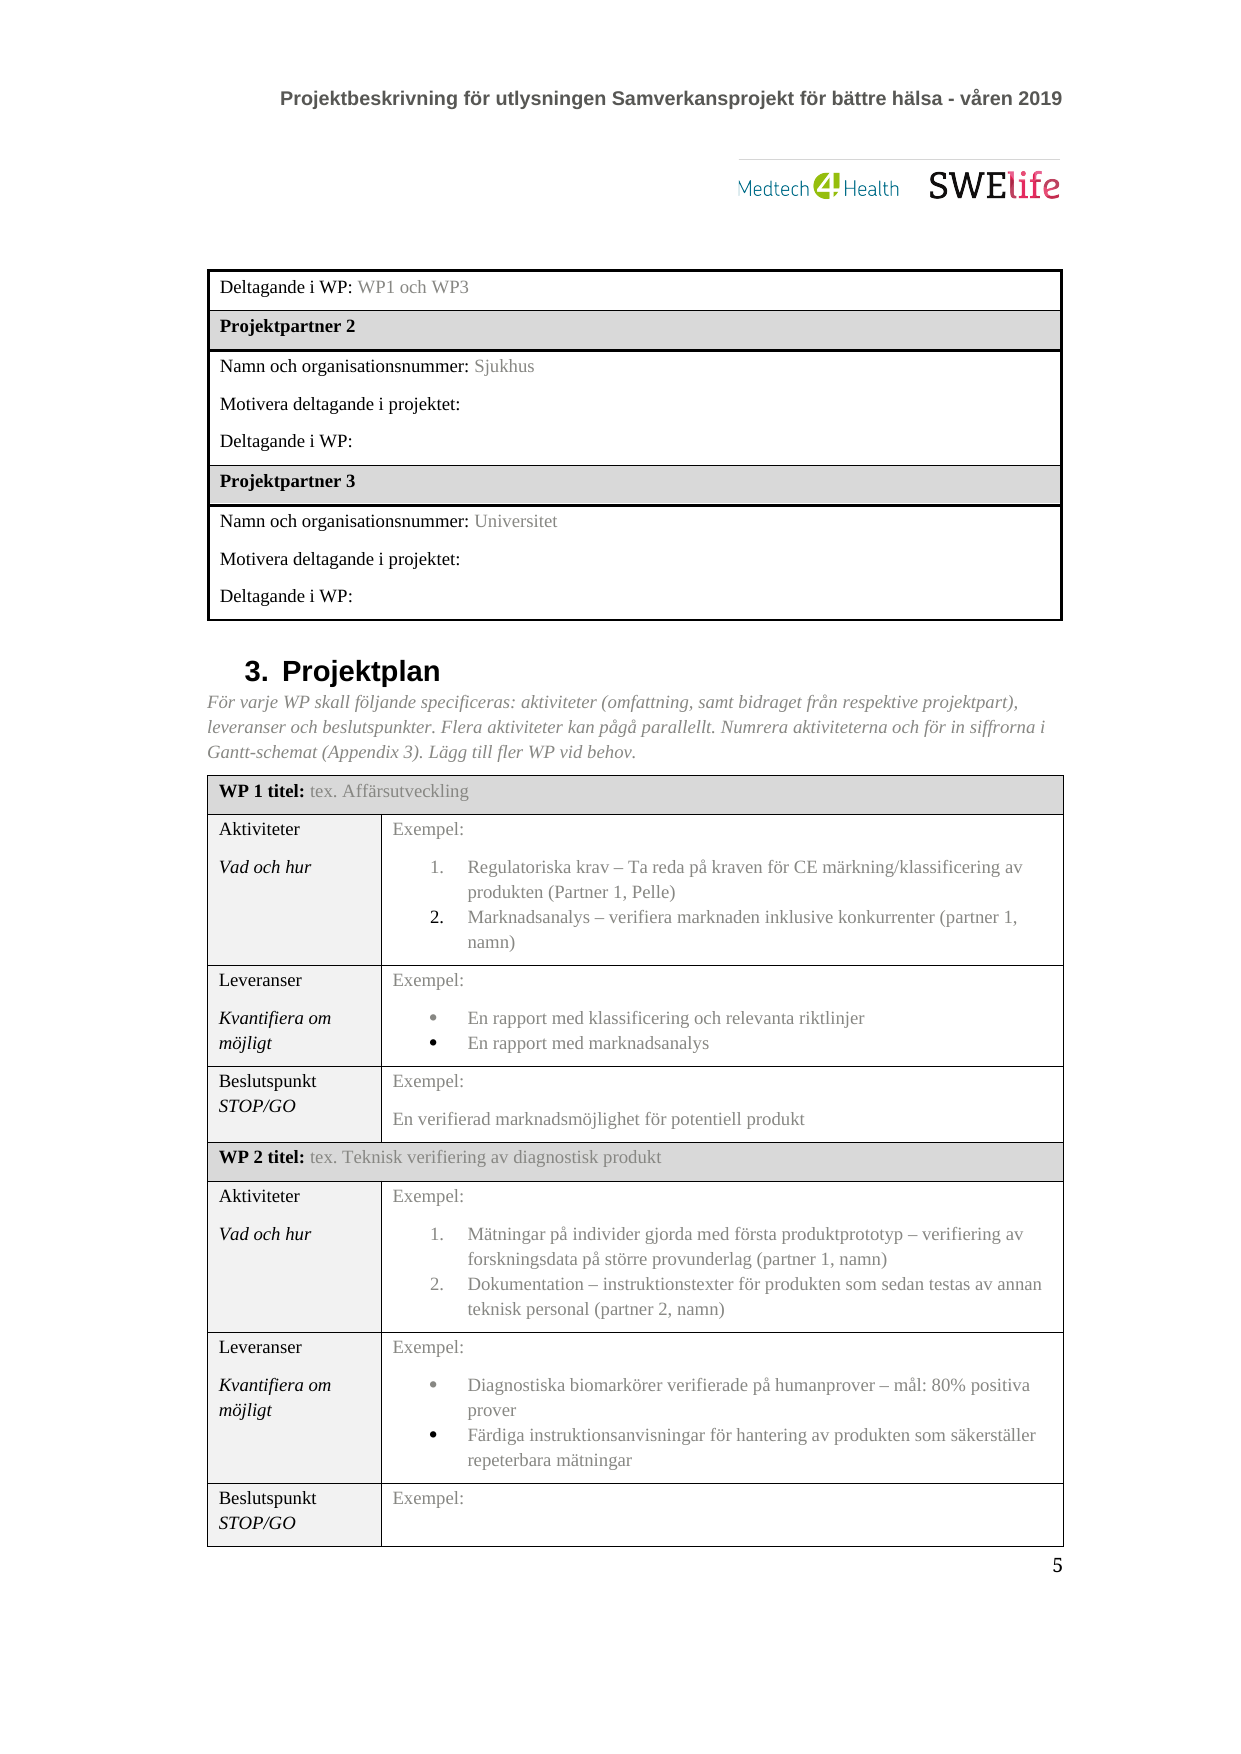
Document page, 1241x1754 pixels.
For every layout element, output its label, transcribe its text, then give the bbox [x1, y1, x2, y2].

picture [738, 159, 1064, 219]
table_cell Beslutspunkt STOP/GO [208, 1484, 381, 1546]
table_cell Exempel: En verifierad marknadsmöjlighet för potentiell produkt [382, 1067, 1063, 1142]
table_cell Namn och organisationsnummer: Universitet Motivera deltagande i projektet: Deltagande i WP: [210, 507, 1060, 619]
text För varje WP skall följande specificeras: aktiviteter (omfattning, samt bidraget från respektive projektpart), leveranser och beslutspunkter. Flera aktiviteter kan pågå parallellt. Numrera aktiviteterna och för in siffrorna i Gantt-schemat (Appendix 3). Lägg till fler WP vid behov. [207, 688, 1063, 763]
table_cell WP 2 titel: tex. Teknisk verifiering av diagnostisk produkt [208, 1143, 1063, 1181]
table_cell Beslutspunkt STOP/GO [208, 1067, 381, 1142]
table_cell Exempel: Mätningar på individer gjorda med första produktprototyp – verifiering av forskningsdata på större provunderlag (partner 1, namn) Dokumentation – instruktionstexter för produkten som sedan testas av annan teknisk personal (partner 2, namn) [382, 1182, 1063, 1332]
table_cell Exempel: En rapport med klassificering och relevanta riktlinjer En rapport med marknadsanalys [382, 966, 1063, 1066]
table_cell Leveranser Kvantifiera om möjligt [208, 966, 381, 1066]
table_cell Exempel: Regulatoriska krav – Ta reda på kraven för CE märkning/klassificering av produkten (Partner 1, Pelle) Marknadsanalys – verifiera marknaden inklusive konkurrenter (partner 1, namn) [382, 815, 1063, 965]
list Projektplan [244, 654, 1063, 688]
table_header WP 1 titel: tex. Affärsutveckling [208, 776, 1063, 814]
table_cell Exempel: Målet på 80% positiva prover uppnått [382, 1484, 1063, 1546]
table_cell Leveranser Kvantifiera om möjligt [208, 1333, 381, 1483]
table_cell Namn och organisationsnummer: Företag AB Motivera deltagande i projektet: Deltagande i WP: WP1 och WP3 [210, 272, 1060, 310]
table_cell Projektpartner 2 [210, 311, 1060, 349]
table_cell Aktiviteter Vad och hur [208, 1182, 381, 1332]
table_cell Exempel: Diagnostiska biomarkörer verifierade på humanprover – mål: 80% positiva prover Färdiga instruktionsanvisningar för hantering av produkten som säkerställer repeterbara mätningar [382, 1333, 1063, 1483]
table_cell Namn och organisationsnummer: Sjukhus Motivera deltagande i projektet: Deltagande i WP: [210, 352, 1060, 464]
table_cell Aktiviteter Vad och hur [208, 815, 381, 965]
table_cell Projektpartner 3 [210, 466, 1060, 503]
